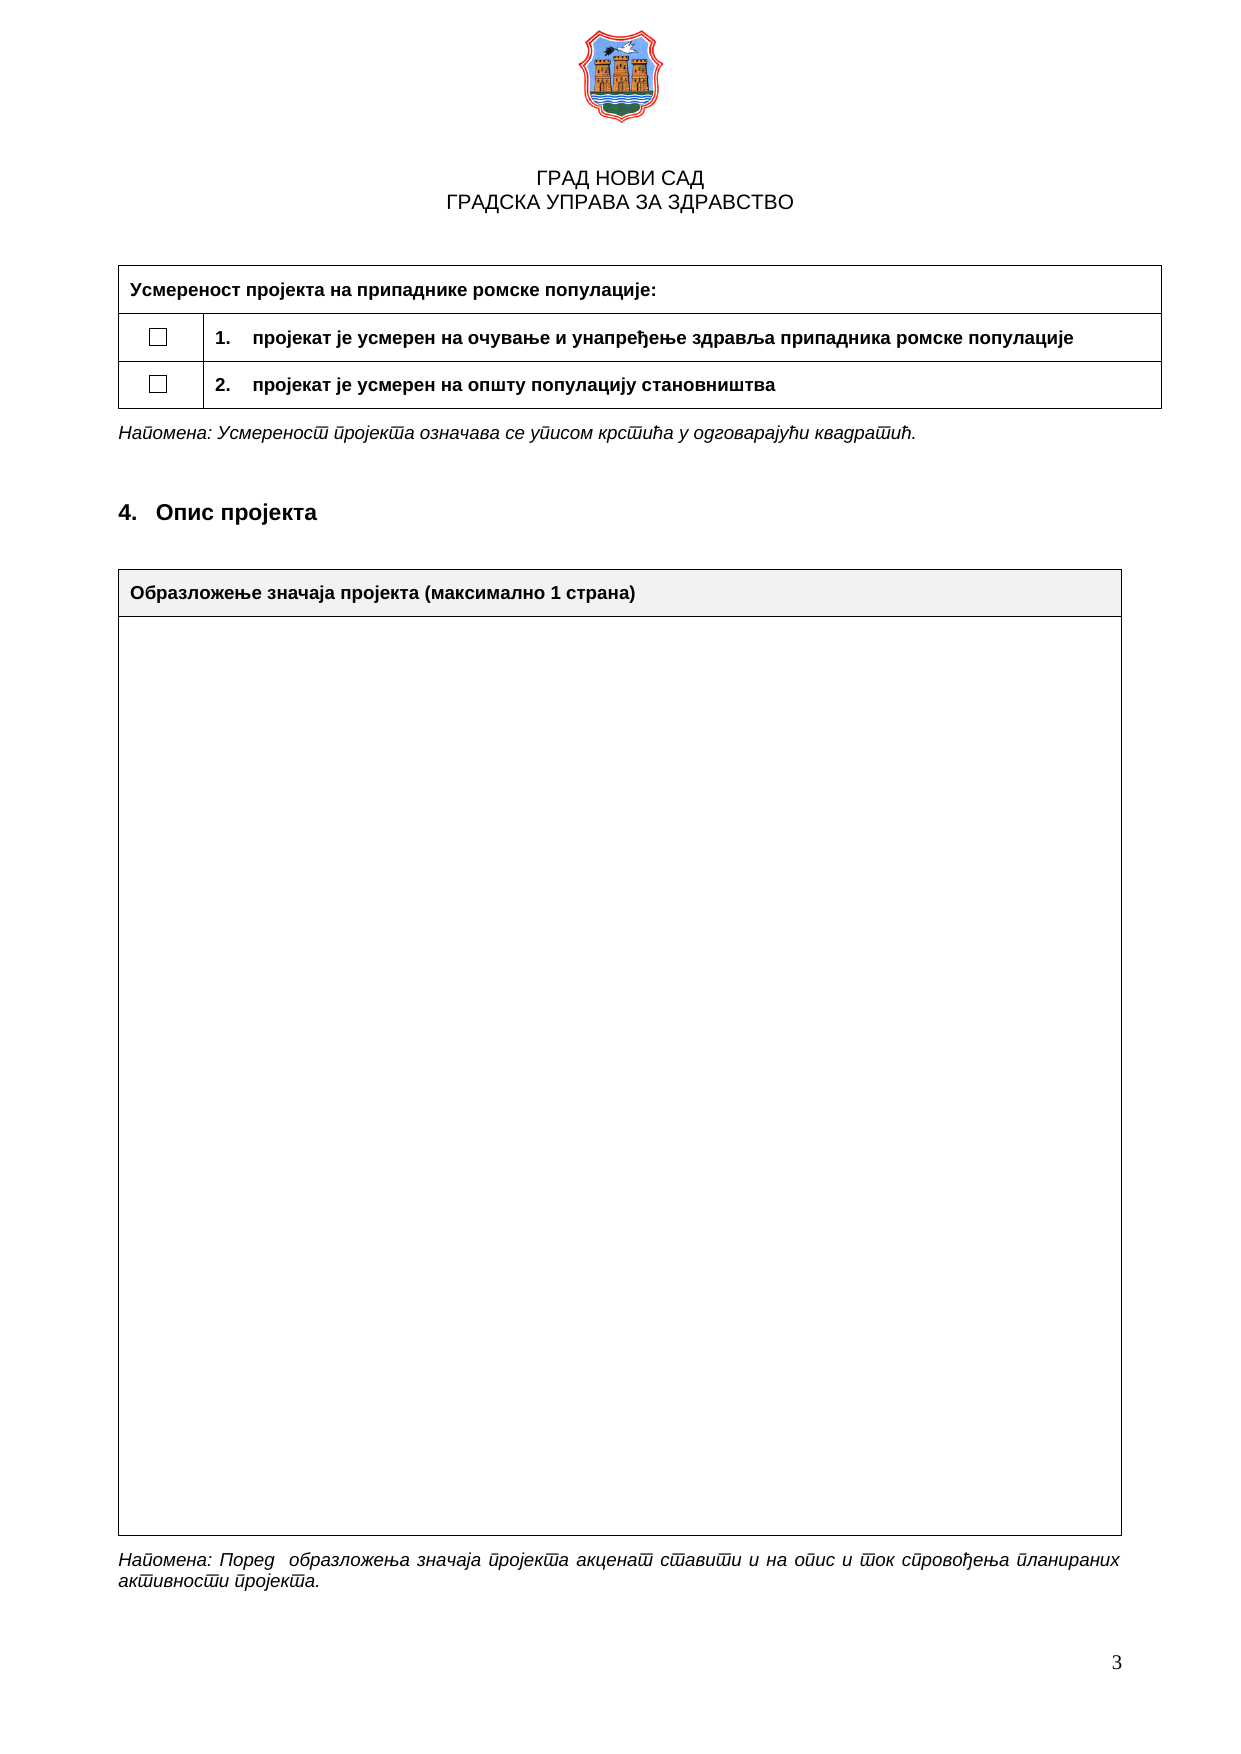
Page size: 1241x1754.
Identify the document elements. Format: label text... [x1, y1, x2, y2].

table_cell [119, 314, 203, 361]
table_cell пројекат је усмерен на општу популацију становништва [204, 362, 1161, 408]
table_cell [119, 617, 1121, 1535]
table_cell пројекат је усмерен на очување и унапређење здравља припадника ромске популације [204, 314, 1161, 361]
text Напомена: Усмереност пројекта означава се уписом крстића у одговарајући квадратић. [118, 422, 1122, 443]
list Опис пројекта [118, 499, 1122, 525]
table_cell [119, 362, 203, 408]
table_header Усмереност пројекта на припаднике ромске популације: [119, 266, 1161, 313]
table_header Образложење значаја пројекта (максимално 1 страна) [119, 570, 1121, 616]
text Напомена: Поред образложења значаја пројекта акценат ставити и на опис и ток спровођења планираних активности пројекта. [118, 1548, 1122, 1592]
